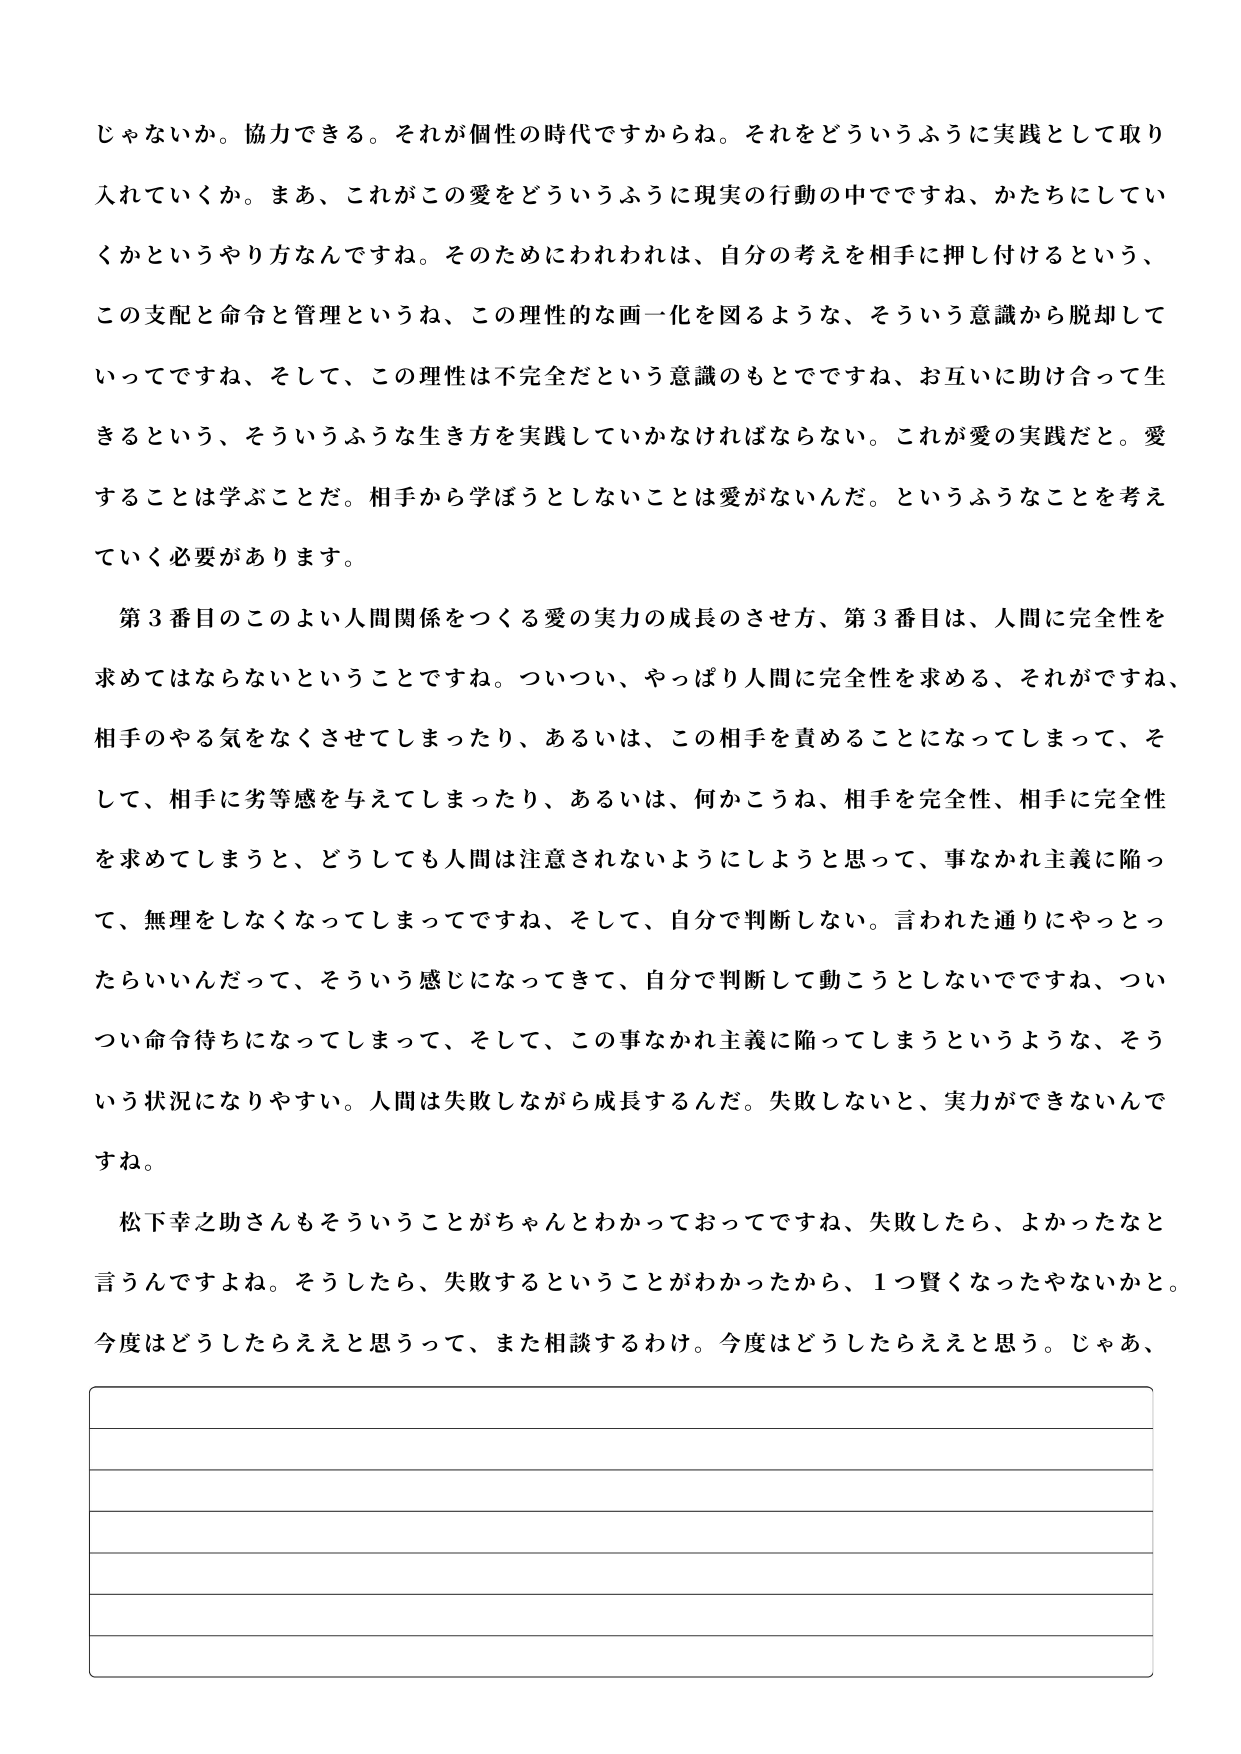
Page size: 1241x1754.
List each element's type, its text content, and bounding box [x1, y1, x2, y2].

picture [88, 1386, 1154, 1678]
text 第３番目のこのよい人間関係をつくる愛の実力の成長のさせ方、第３番目は、人間に完全性を求めてはならないということですね。ついつい、やっぱり人間に完全性を求める、それがですね、相手のやる気をなくさせてしまったり、あるいは、この相手を責めることになってしまって、そして、相手に劣等感を与えてしまったり、あるいは、何かこうね、相手を完全性、相手に完全性を求めてしまうと、どうしても人間は注意されないようにしようと思って、事なかれ主義に陥って、無理をしなくなってしまってですね、そして、自分で判断しない。言われた通りにやっとったらいいんだって、そういう感じになってきて、自分で判断して動こうとしないでですね、ついつい命令待ちになってしまって、そして、この事なかれ主義に陥ってしまうというような、そういう状況になりやすい。人間は失敗しながら成長するんだ。失敗しないと、実力ができないんですね。 [94, 586, 1169, 1191]
